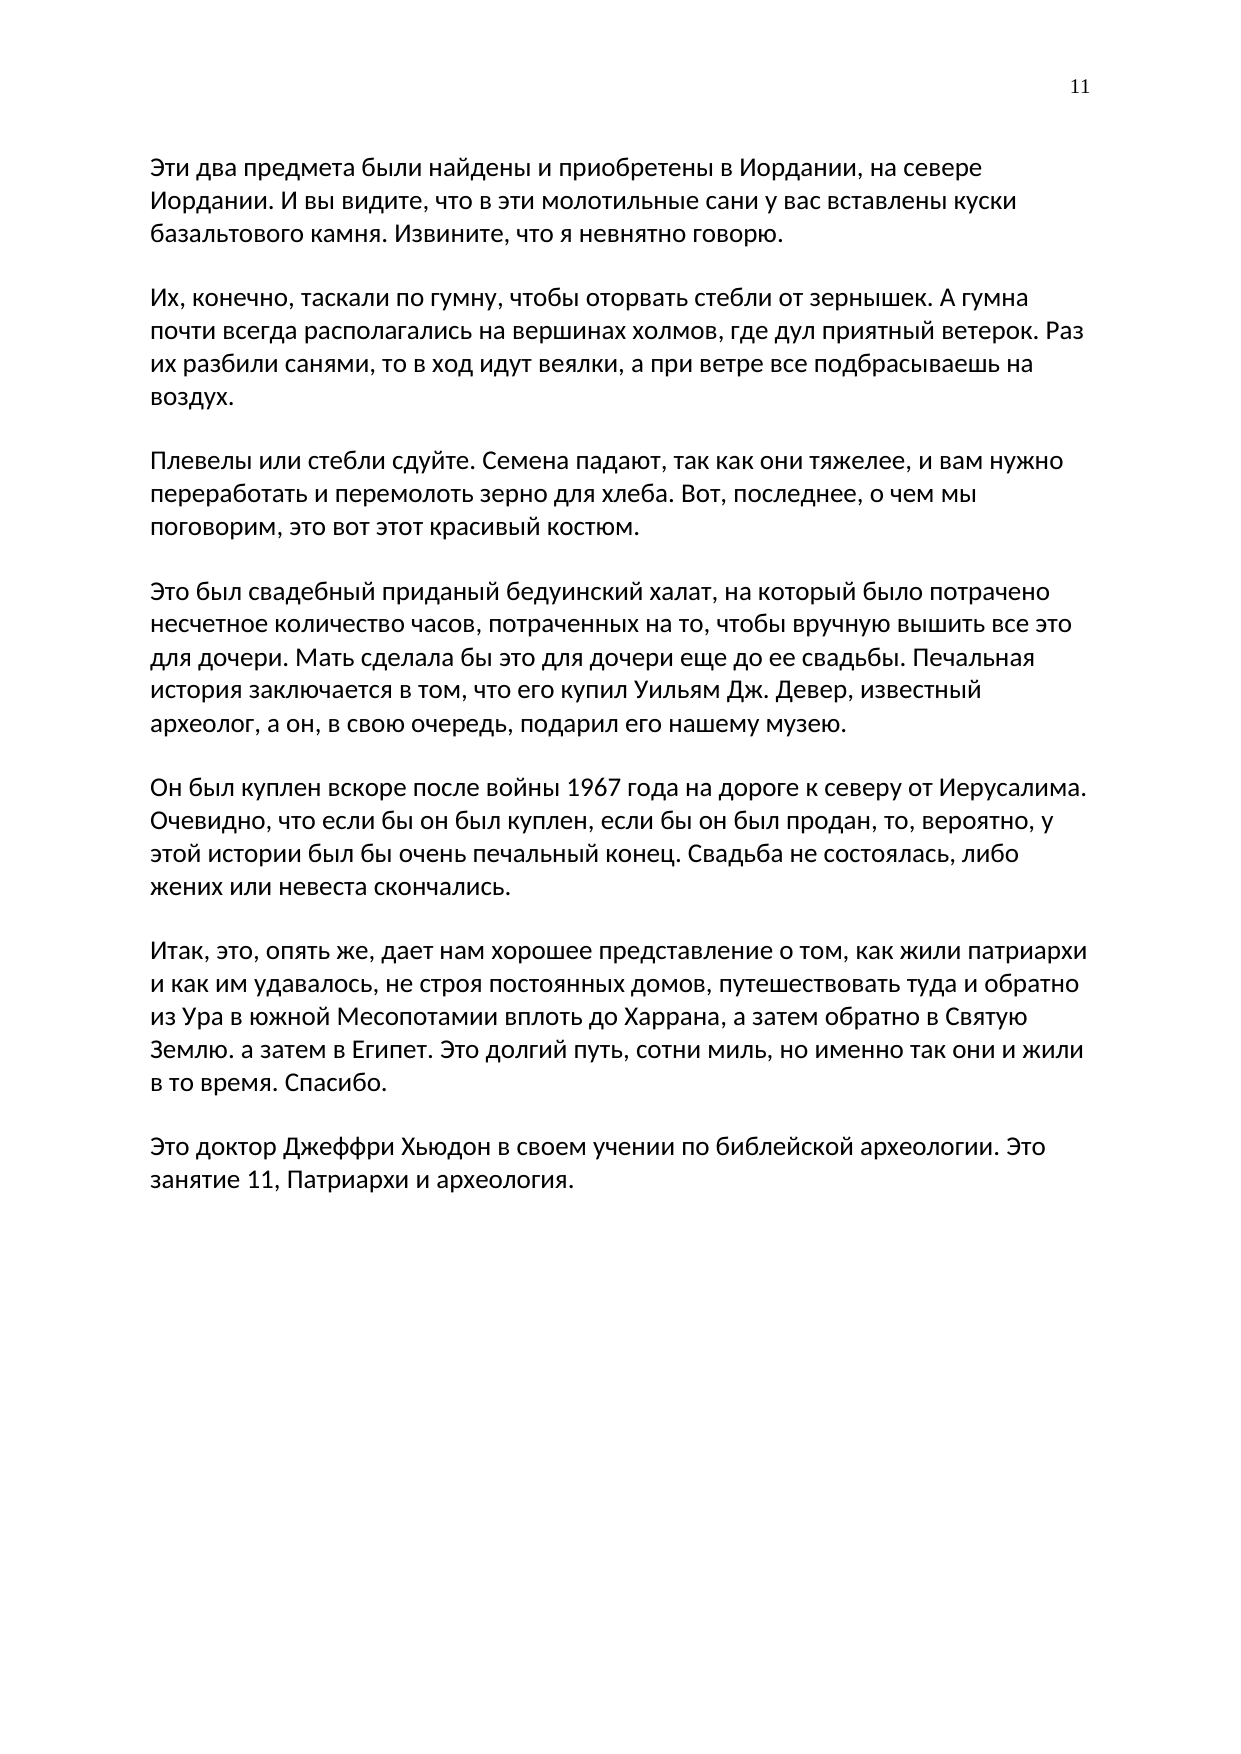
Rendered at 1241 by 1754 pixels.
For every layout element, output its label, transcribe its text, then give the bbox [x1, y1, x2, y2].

text Их, конечно, таскали по гумну, чтобы оторвать стебли от зернышек. А гумна почти всегда располагались на вершинах холмов, где дул приятный ветерок. Раз их разбили санями, то в ход идут веялки, а при ветре все подбрасываешь на воздух. [150, 280, 1090, 412]
text Эти два предмета были найдены и приобретены в Иордании, на севере Иордании. И вы видите, что в эти молотильные сани у вас вставлены куски базальтового камня. Извините, что я невнятно говорю. [150, 150, 1090, 249]
text Это был свадебный приданый бедуинский халат, на который было потрачено несчетное количество часов, потраченных на то, чтобы вручную вышить все это для дочери. Мать сделала бы это для дочери еще до ее свадьбы. Печальная история заключается в том, что его купил Уильям Дж. Девер, известный археолог, а он, в свою очередь, подарил его нашему музею. [150, 574, 1090, 739]
text Это доктор Джеффри Хьюдон в своем учении по библейской археологии. Это занятие 11, Патриархи и археология. [150, 1129, 1090, 1219]
text Итак, это, опять же, дает нам хорошее представление о том, как жили патриархи и как им удавалось, не строя постоянных домов, путешествовать туда и обратно из Ура в южной Месопотамии вплоть до Харрана, а затем обратно в Святую Землю. а затем в Египет. Это долгий путь, сотни миль, но именно так они и жили в то время. Спасибо. [150, 933, 1090, 1098]
text Он был куплен вскоре после войны 1967 года на дороге к северу от Иерусалима. Очевидно, что если бы он был куплен, если бы он был продан, то, вероятно, у этой истории был бы очень печальный конец. Свадьба не состоялась, либо жених или невеста скончались. [150, 770, 1090, 902]
text Плевелы или стебли сдуйте. Семена падают, так как они тяжелее, и вам нужно переработать и перемолоть зерно для хлеба. Вот, последнее, о чем мы поговорим, это вот этот красивый костюм. [150, 443, 1090, 542]
